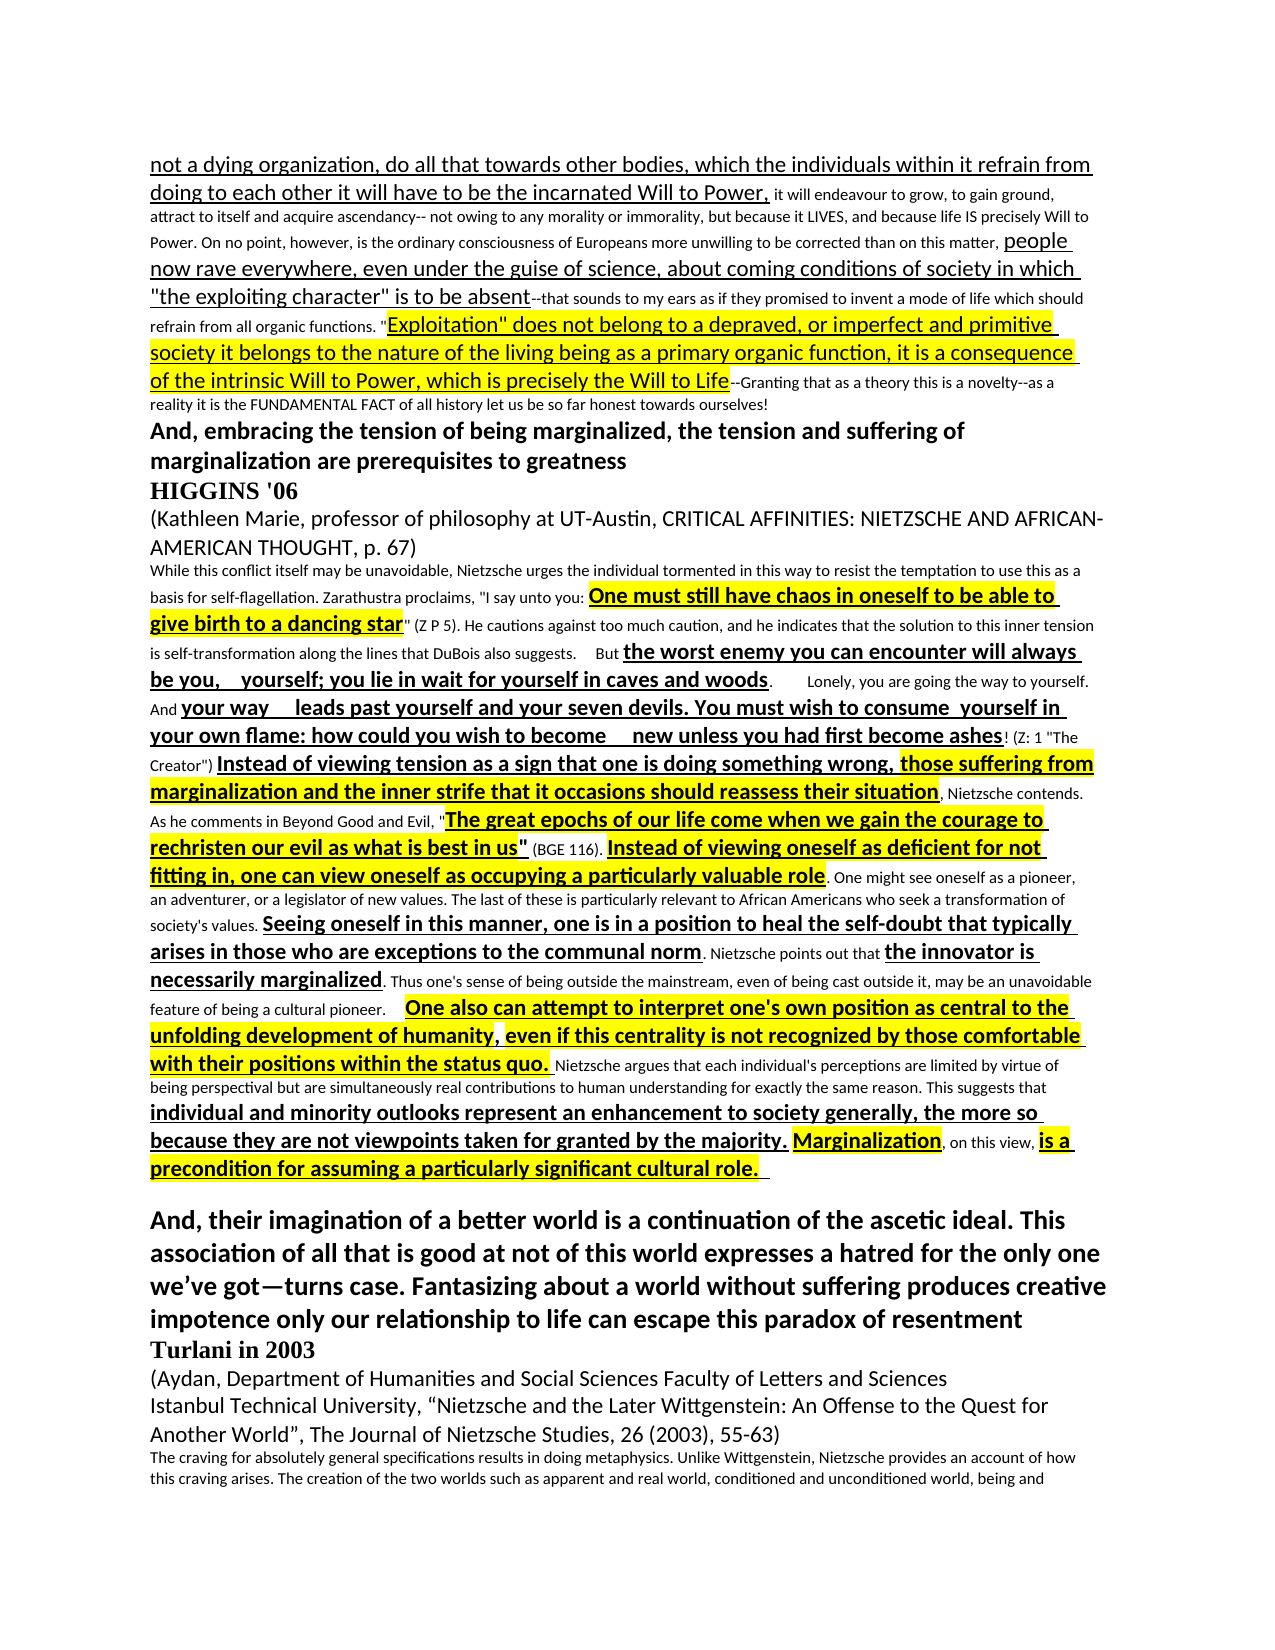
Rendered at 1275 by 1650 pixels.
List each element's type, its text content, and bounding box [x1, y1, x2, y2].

text HIGGINS '06 [150, 476, 1125, 504]
text While this conflict itself may be unavoidable, Nietzsche urges the individual tormented in this way to resist the temptation to use this as a basis for self-flagellation. Zarathustra proclaims, "I say unto you: One must still have chaos in oneself to be able to give birth to a dancing star" (Z P 5). He cautions against too much caution, and he indicates that the solution to this inner tension is self-transformation along the lines that DuBois also suggests. But the worst enemy you can encounter will always be you, yourself; you lie in wait for yourself in caves and woods. Lonely, you are going the way to yourself. And your way leads past yourself and your seven devils. You must wish to consume yourself in your own flame: how could you wish to become new unless you had first become ashes! (Z: 1 "The Creator") Instead of viewing tension as a sign that one is doing something wrong, those suffering from marginalization and the inner strife that it occasions should reassess their situation, Nietzsche contends. As he comments in Beyond Good and Evil, "The great epochs of our life come when we gain the courage to rechristen our evil as what is best in us" (BGE 116). Instead of viewing oneself as deficient for not fitting in, one can view oneself as occupying a particularly valuable role. One might see oneself as a pioneer, an adventurer, or a legislator of new values. The last of these is particularly relevant to African Americans who seek a transformation of society's values. Seeing oneself in this manner, one is in a position to heal the self-doubt that typically arises in those who are exceptions to the communal norm. Nietzsche points out that the innovator is necessarily marginalized. Thus one's sense of being outside the mainstream, even of being cast outside it, may be an unavoidable feature of being a cultural pioneer. One also can attempt to interpret one's own position as central to the unfolding development of humanity, even if this centrality is not recognized by those comfortable with their positions within the status quo. Nietzsche argues that each individual's perceptions are limited by virtue of being perspectival but are simultaneously real contributions to human understanding for exactly the same reason. This suggests that individual and minority outlooks represent an enhancement to society generally, the more so because they are not viewpoints taken for granted by the majority. Marginalization, on this view, is a precondition for assuming a particularly significant cultural role. [150, 561, 1095, 1182]
text (Aydan, Department of Humanities and Social Sciences Faculty of Letters and Sciences Istanbul Technical University, “Nietzsche and the Later Wittgenstein: An Offense to the Quest for Another World”, The Journal of Nietzsche Studies, 26 (2003), 55-63) [150, 1364, 1125, 1448]
text (Kathleen Marie, professor of philosophy at UT-Austin, CRITICAL AFFINITIES: NIETZSCHE AND AFRICAN-AMERICAN THOUGHT, p. 67) [150, 504, 1125, 561]
subtitle And, their imagination of a better world is a continuation of the ascetic ideal. This association of all that is good at not of this world expresses a hatred for the only one we’ve got—turns case. Fantasizing about a world without suffering produces creative impotence only our relationship to life can escape this paradox of resentment [150, 1203, 1125, 1335]
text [150, 150, 1095, 415]
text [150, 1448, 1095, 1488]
text Turlani in 2003 [150, 1335, 1125, 1364]
text And, embracing the tension of being marginalized, the tension and suffering of marginalization are prerequisites to greatness [150, 415, 1125, 476]
